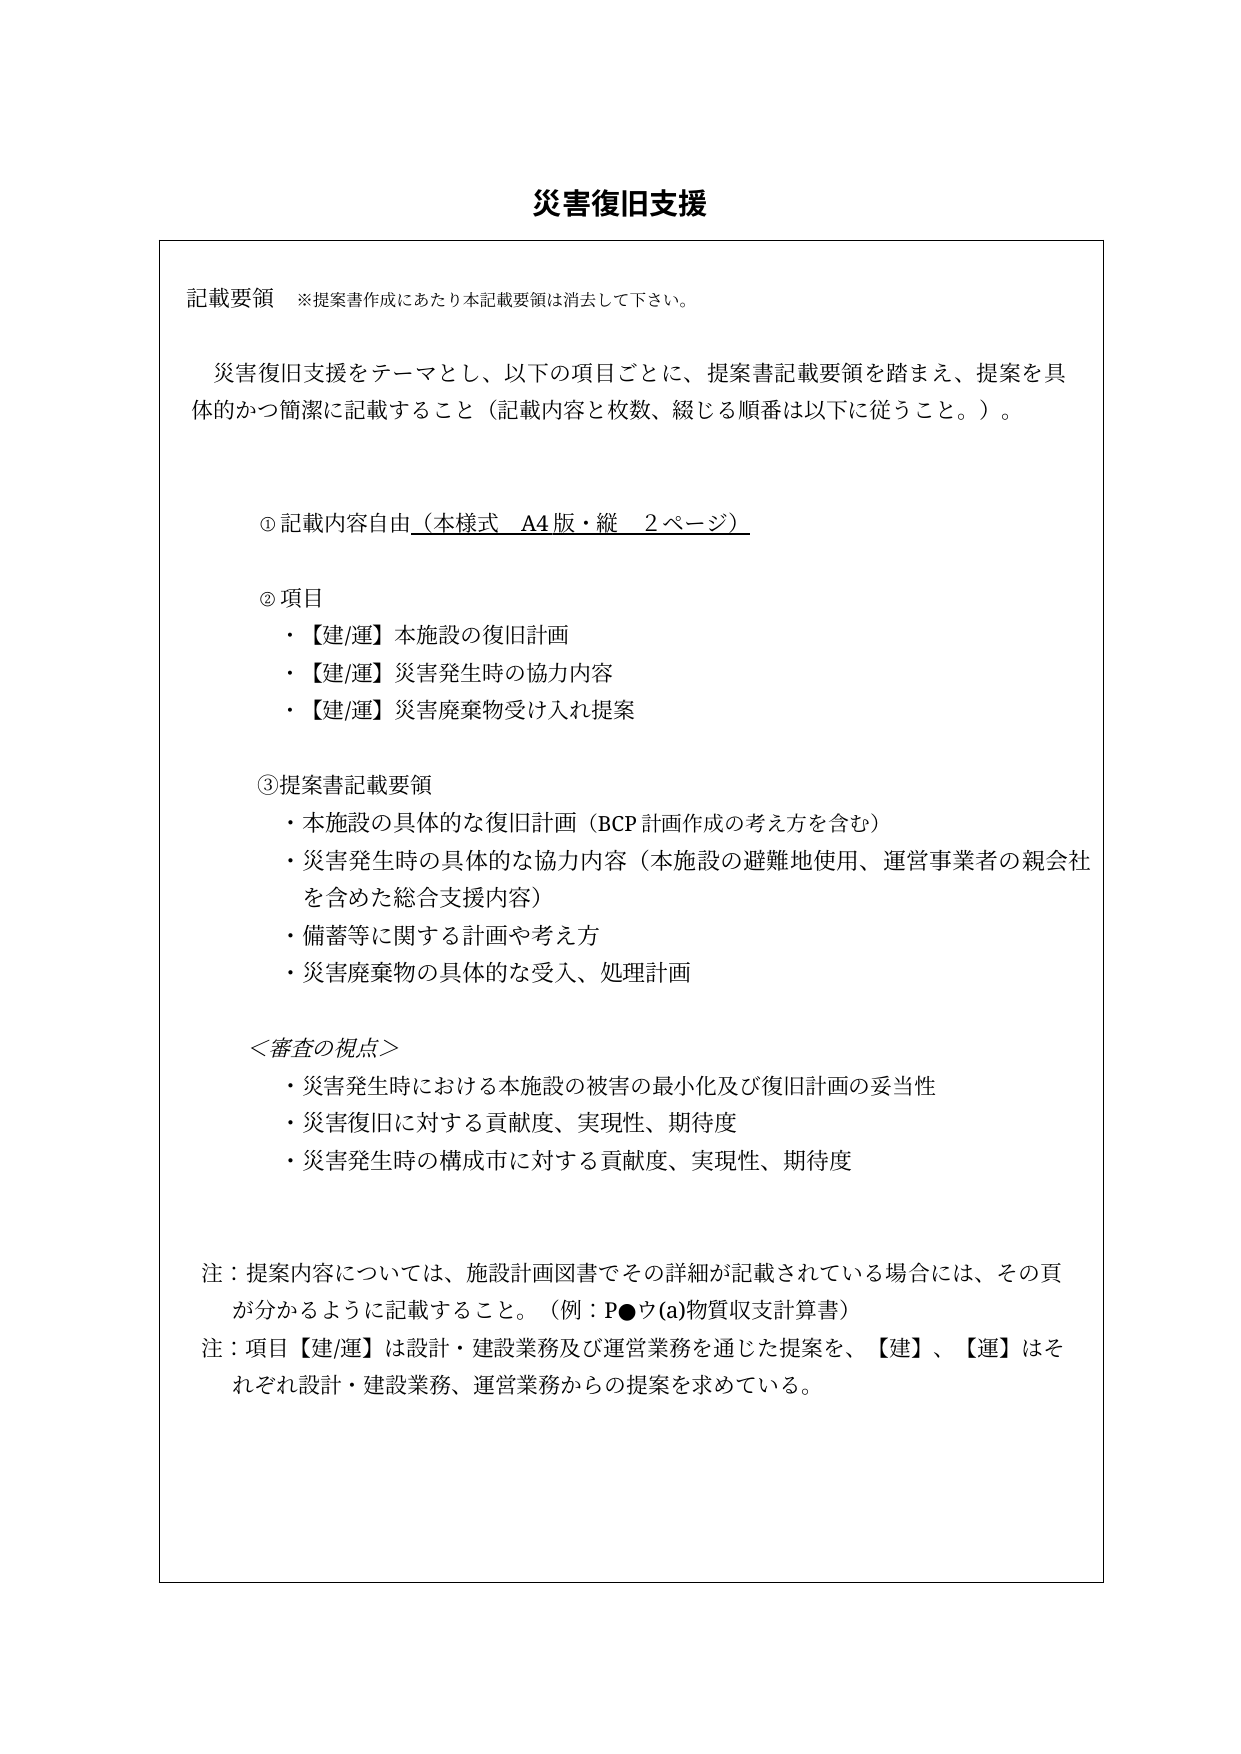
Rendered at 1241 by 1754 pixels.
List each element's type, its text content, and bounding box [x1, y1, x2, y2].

text 災害復旧支援 [148, 164, 1092, 239]
table_header 記載要領 ※提案書作成にあたり本記載要領は消去して下さい。 災害復旧支援をテーマとし、以下の項目ごとに、提案書記載要領を踏まえ、提案を具体的かつ簡潔に記載すること（記載内容と枚数、綴じる順番は以下に従うこと。）。 ①記載内容自由（本様式 A4版・縦 ２ページ） ②項目 ・【建/運】本施設の復旧計画 ・【建/運】災害発生時の協力内容 ・【建/運】災害廃棄物受け入れ提案 ③提案書記載要領 ・本施設の具体的な復旧計画（BCP計画作成の考え方を含む） ・災害発生時の具体的な協力内容（本施設の避難地使用、運営事業者の親会社を含めた総合支援内容） ・備蓄等に関する計画や考え方 ・災害廃棄物の具体的な受入、処理計画 ＜審査の視点＞ ・災害発生時における本施設の被害の最小化及び復旧計画の妥当性 ・災害復旧に対する貢献度、実現性、期待度 ・災害発生時の構成市に対する貢献度、実現性、期待度 注：提案内容については、施設計画図書でその詳細が記載されている場合には、その頁が分かるように記載すること。（例：P●ウ(a)物質収支計算書） 注：項目【建/運】は設計・建設業務及び運営業務を通じた提案を、【建】、【運】はそれぞれ設計・建設業務、運営業務からの提案を求めている。 [160, 241, 1103, 1582]
